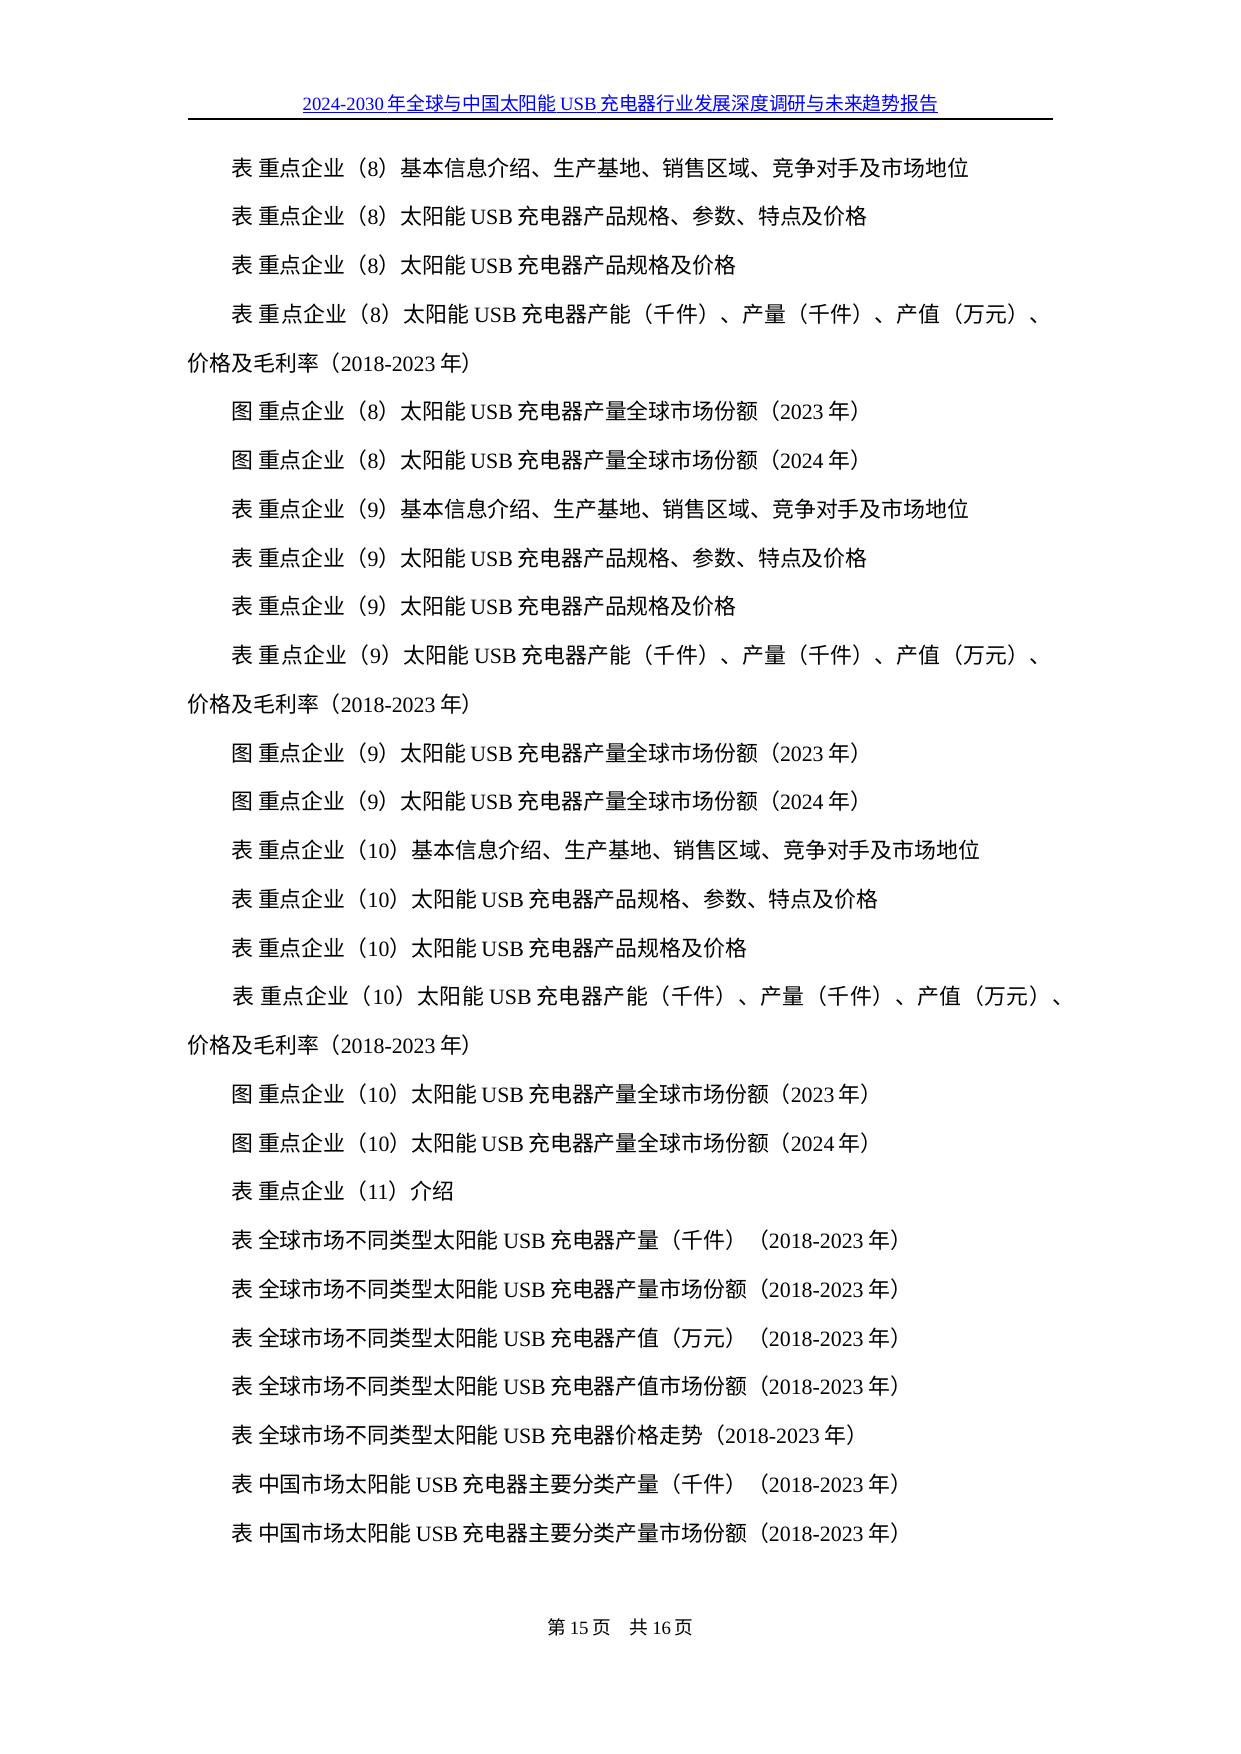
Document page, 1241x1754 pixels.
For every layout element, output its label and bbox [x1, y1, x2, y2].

text [187, 150, 1053, 1548]
